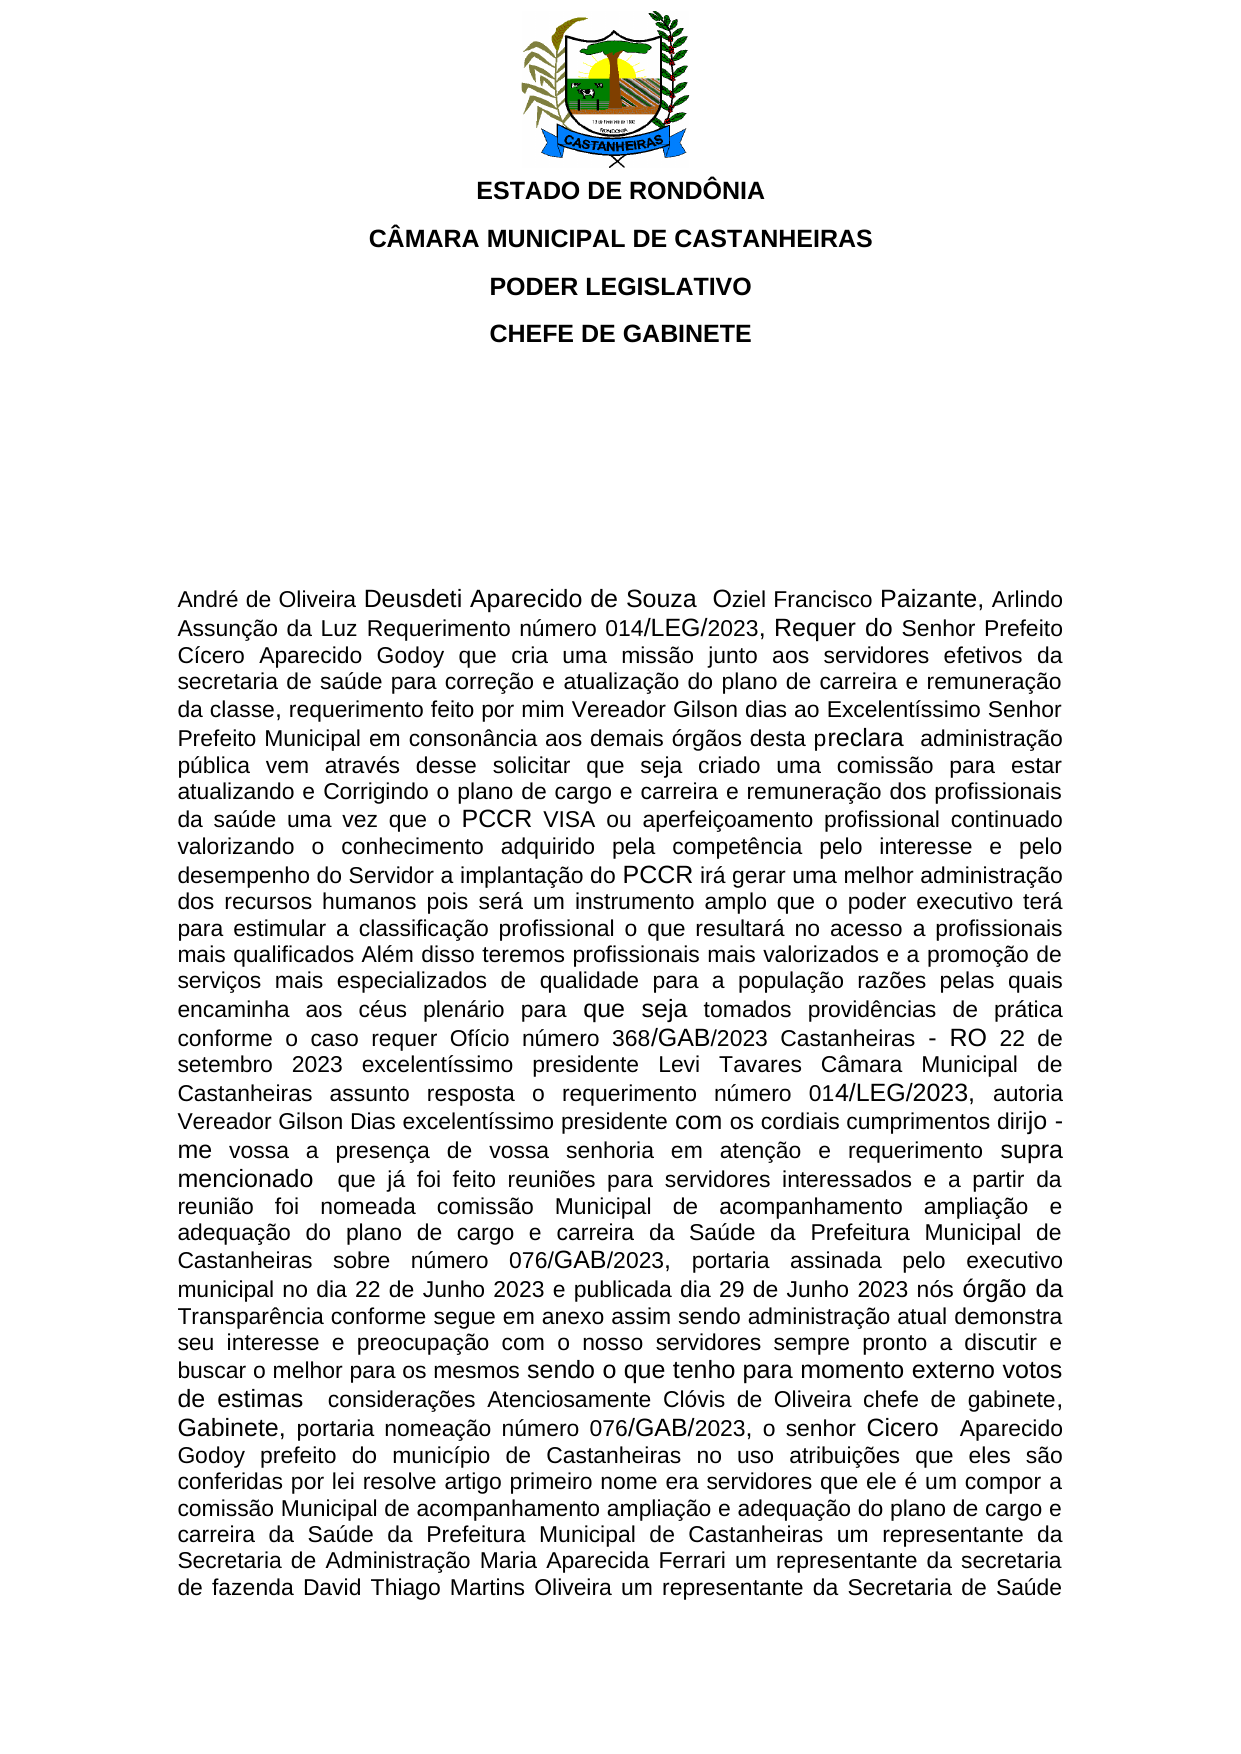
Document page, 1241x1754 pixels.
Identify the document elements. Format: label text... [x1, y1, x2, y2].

picture [521, 11, 690, 168]
